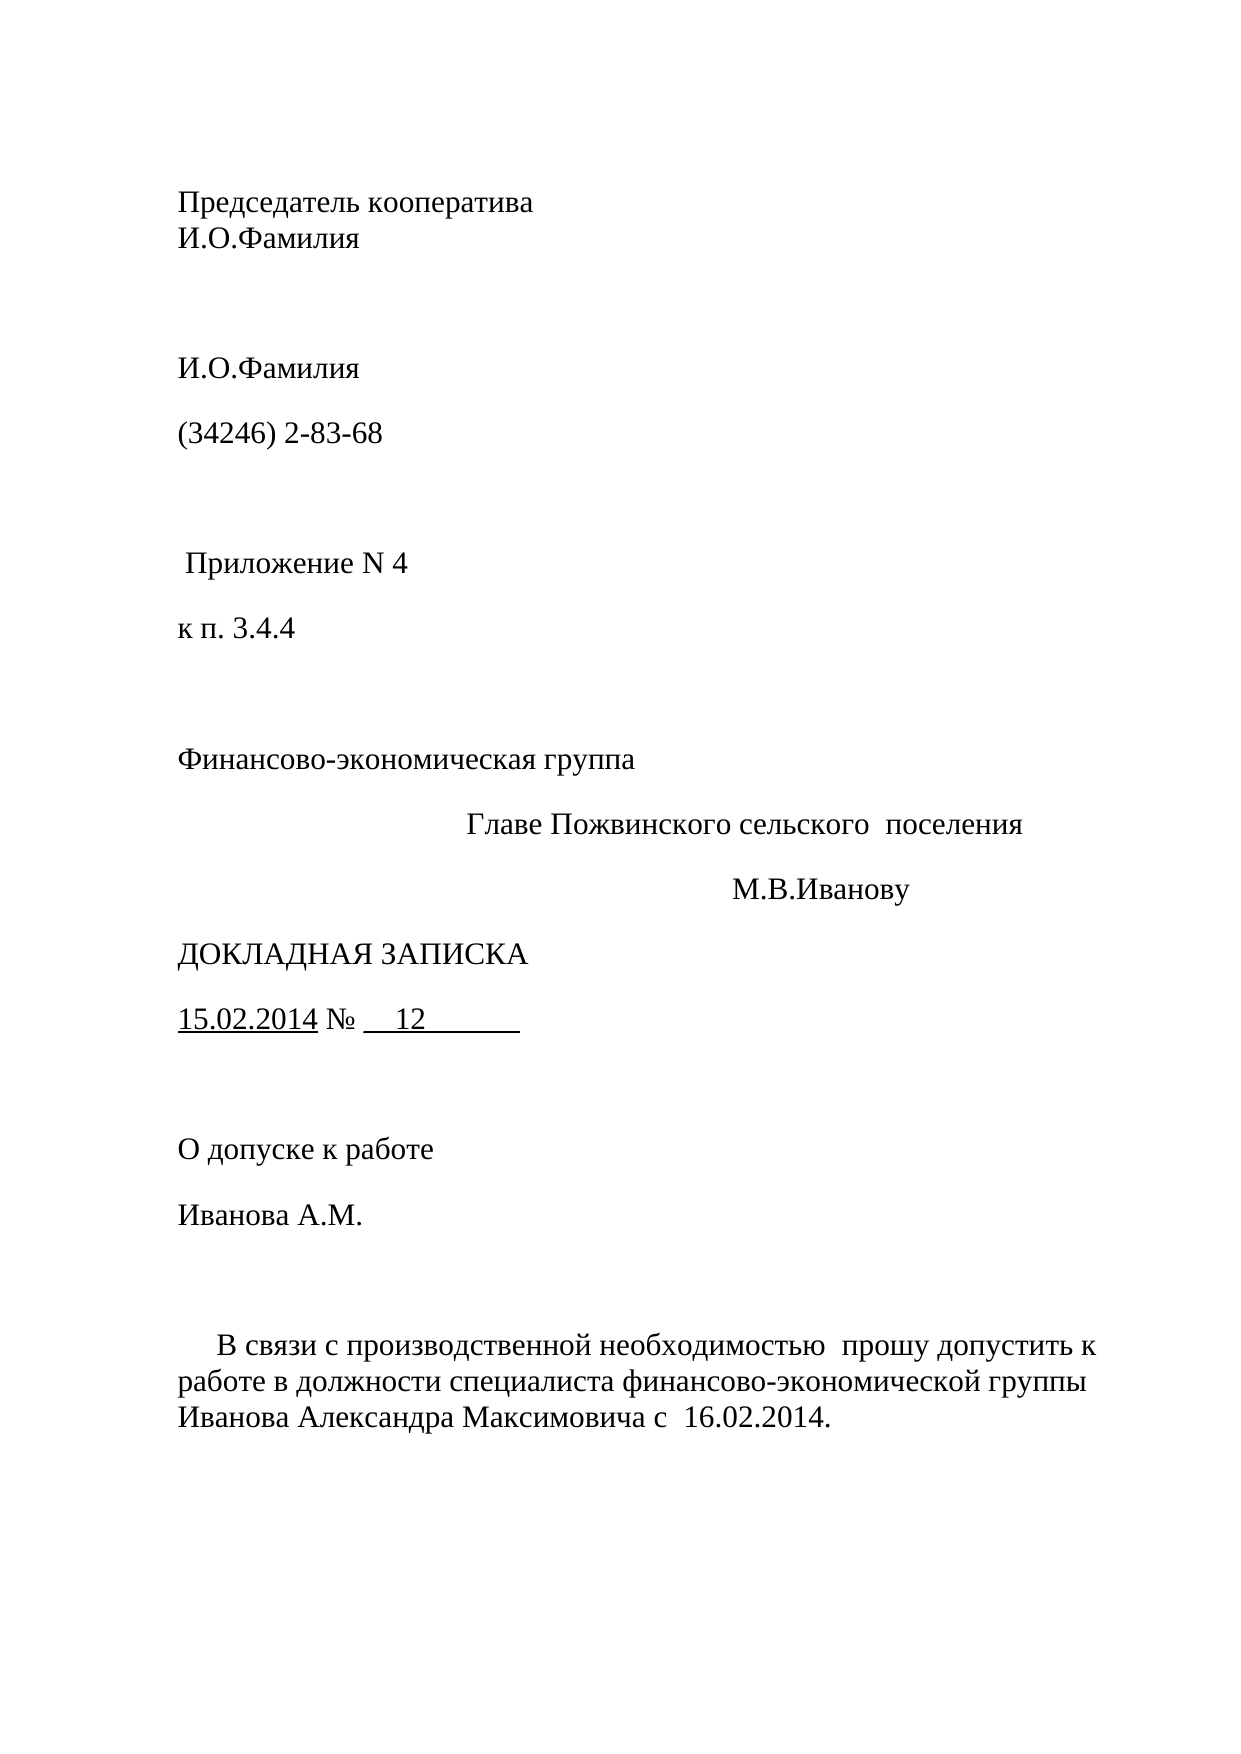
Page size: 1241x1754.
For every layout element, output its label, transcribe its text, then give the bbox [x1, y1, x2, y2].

text Председатель кооператива И.О.Фамилия [177, 183, 1152, 255]
text Финансово-экономическая группа [177, 740, 1152, 776]
text О допуске к работе [177, 1131, 1152, 1167]
text Главе Пожвинского сельского поселения [177, 805, 1152, 841]
text И.О.Фамилия [177, 349, 1152, 385]
text Иванова А.М. [177, 1196, 1152, 1232]
text М.В.Иванову [177, 870, 1152, 906]
text ДОКЛАДНАЯ ЗАПИСКА [177, 935, 1152, 971]
text Приложение N 4 [177, 545, 1152, 581]
text В связи с производственной необходимостью прошу допустить к работе в должности специалиста финансово-экономической группы Иванова Александра Максимовича с 16.02.2014. [177, 1326, 1152, 1434]
text (34246) 2-83-68 [177, 414, 1152, 450]
text 15.02.2014 № __12______ [177, 1000, 1152, 1036]
text к п. 3.4.4 [177, 610, 1152, 646]
